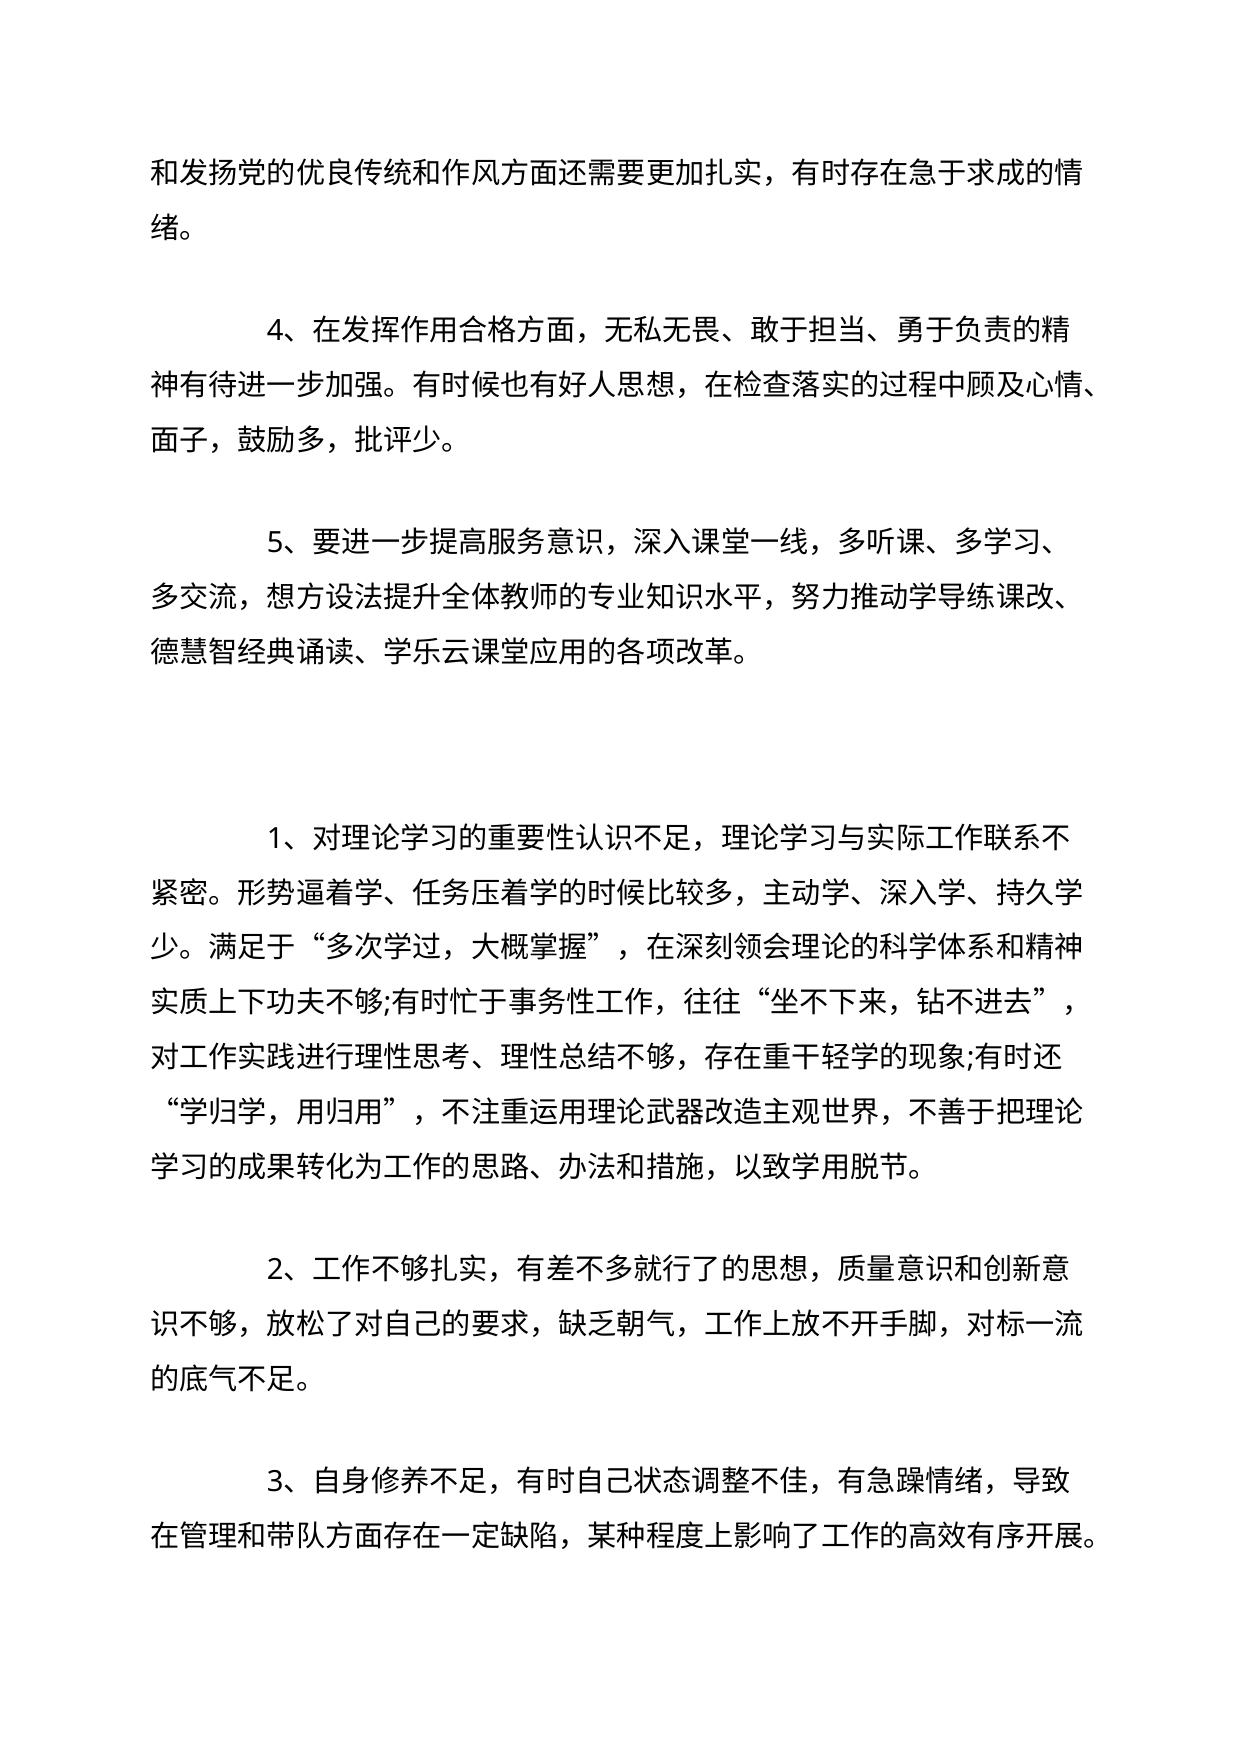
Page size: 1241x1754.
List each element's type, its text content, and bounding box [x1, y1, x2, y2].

text 4、在发挥作用合格方面，无私无畏、敢于担当、勇于负责的精神有待进一步加强。有时候也有好人思想，在检查落实的过程中顾及心情、面子，鼓励多，批评少。 [150, 307, 1090, 459]
text 2、工作不够扎实，有差不多就行了的思想，质量意识和创新意识不够，放松了对自己的要求，缺乏朝气，工作上放不开手脚，对标一流的底气不足。 [150, 1246, 1090, 1398]
text 5、要进一步提高服务意识，深入课堂一线，多听课、多学习、多交流，想方设法提升全体教师的专业知识水平，努力推动学导练课改、德慧智经典诵读、学乐云课堂应用的各项改革。 [150, 518, 1090, 671]
text 3、自身修养不足，有时自己状态调整不佳，有急躁情绪，导致在管理和带队方面存在一定缺陷，某种程度上影响了工作的高效有序开展。 [150, 1457, 1090, 1554]
text 1、对理论学习的重要性认识不足，理论学习与实际工作联系不紧密。形势逼着学、任务压着学的时候比较多，主动学、深入学、持久学少。满足于“多次学过，大概掌握”，在深刻领会理论的科学体系和精神实质上下功夫不够;有时忙于事务性工作，往往“坐不下来，钻不进去”，对工作实践进行理性思考、理性总结不够，存在重干轻学的现象;有时还“学归学，用归用”，不注重运用理论武器改造主观世界，不善于把理论学习的成果转化为工作的思路、办法和措施，以致学用脱节。 [150, 814, 1090, 1186]
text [150, 150, 1090, 247]
